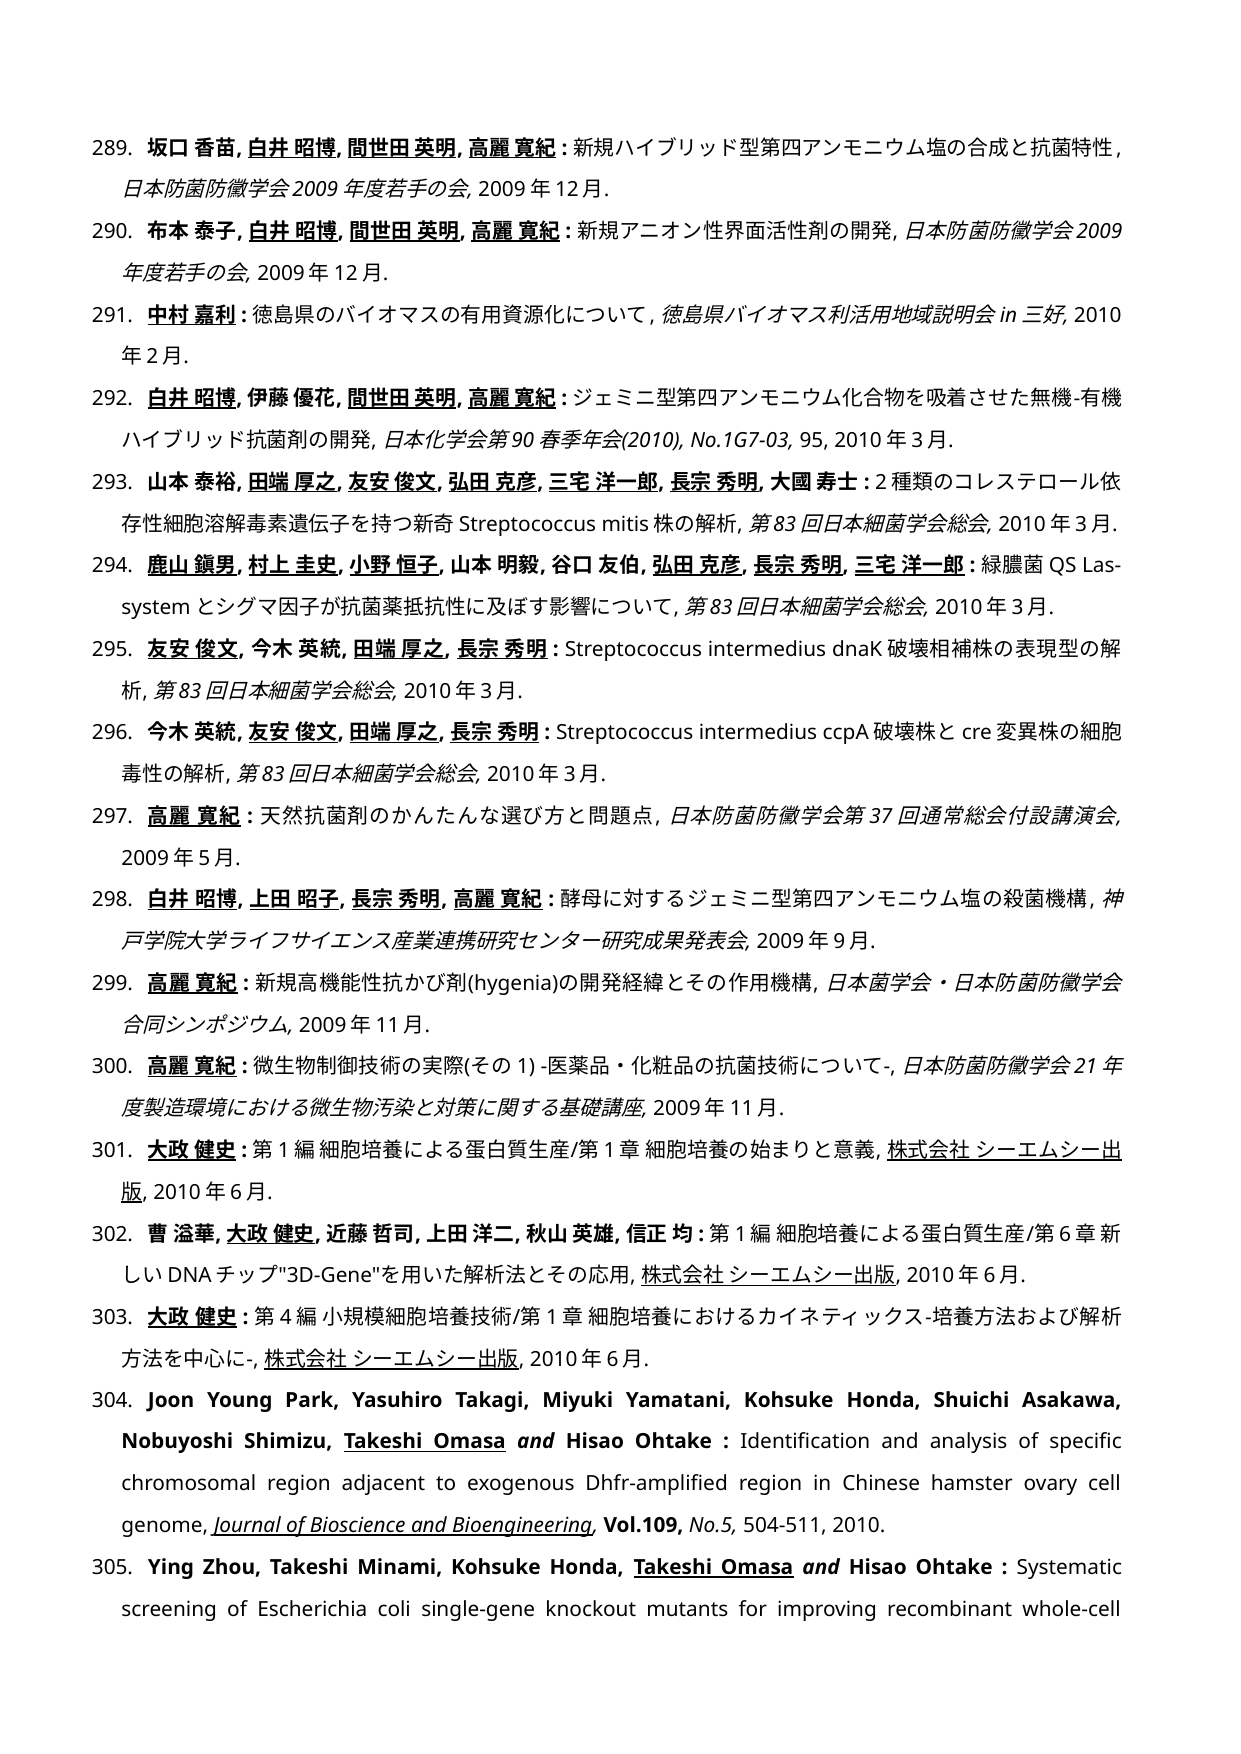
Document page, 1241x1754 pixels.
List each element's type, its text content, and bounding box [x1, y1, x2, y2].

list 友安 俊文, 今木 英統, 田端 厚之, 長宗 秀明 : Streptococcus intermedius dnaK破壊相補株の表現型の解析, 第83回日本細菌学会総会, 2010年3月. [92, 626, 1122, 710]
list Joon Young Park, Yasuhiro Takagi, Miyuki Yamatani, Kohsuke Honda, Shuichi Asakawa, Nobuyoshi Shimizu, Takeshi Omasa and Hisao Ohtake : Identification and analysis of specific chromosomal region adjacent to exogenous Dhfr-amplified region in Chinese hamster ovary cell genome, Journal of Bioscience and Bioengineering, Vol.109, No.5, 504-511, 2010. [92, 1378, 1122, 1545]
list 高麗 寛紀 : 天然抗菌剤のかんたんな選び方と問題点, 日本防菌防黴学会第37回通常総会付設講演会, 2009年5月. [92, 793, 1122, 877]
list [92, 1545, 1122, 1629]
list 坂口 香苗, 白井 昭博, 間世田 英明, 高麗 寛紀 : 新規ハイブリッド型第四アンモニウム塩の合成と抗菌特性, 日本防菌防黴学会2009年度若手の会, 2009年12月. [92, 125, 1122, 209]
list 高麗 寛紀 : 微生物制御技術の実際(その1) -医薬品・化粧品の抗菌技術について-, 日本防菌防黴学会21年度製造環境における微生物汚染と対策に関する基礎講座, 2009年11月. [92, 1044, 1122, 1128]
list 曹 溢華, 大政 健史, 近藤 哲司, 上田 洋二, 秋山 英雄, 信正 均 : 第1編 細胞培養による蛋白質生産/第6章 新しいDNAチップ"3D-Gene"を用いた解析法とその応用, 株式会社 シーエムシー出版, 2010年6月. [92, 1211, 1122, 1295]
list 白井 昭博, 上田 昭子, 長宗 秀明, 高麗 寛紀 : 酵母に対するジェミニ型第四アンモニウム塩の殺菌機構, 神戸学院大学ライフサイエンス産業連携研究センター研究成果発表会, 2009年9月. [92, 877, 1122, 961]
list 高麗 寛紀 : 新規高機能性抗かび剤(hygenia)の開発経緯とその作用機構, 日本菌学会・日本防菌防黴学会 合同シンポジウム, 2009年11月. [92, 961, 1122, 1044]
list 白井 昭博, 伊藤 優花, 間世田 英明, 高麗 寛紀 : ジェミニ型第四アンモニウム化合物を吸着させた無機-有機ハイブリッド抗菌剤の開発, 日本化学会第90春季年会(2010), No.1G7-03, 95, 2010年3月. [92, 376, 1122, 459]
list 鹿山 鎭男, 村上 圭史, 小野 恒子, 山本 明毅, 谷口 友伯, 弘田 克彦, 長宗 秀明, 三宅 洋一郎 : 緑膿菌QS Las-systemとシグマ因子が抗菌薬抵抗性に及ぼす影響について, 第83回日本細菌学会総会, 2010年3月. [92, 543, 1122, 626]
list 中村 嘉利 : 徳島県のバイオマスの有用資源化について, 徳島県バイオマス利活用地域説明会in三好, 2010年2月. [92, 292, 1122, 376]
list 大政 健史 : 第4編 小規模細胞培養技術/第1章 細胞培養におけるカイネティックス-培養方法および解析方法を中心に-, 株式会社 シーエムシー出版, 2010年6月. [92, 1295, 1122, 1378]
list 山本 泰裕, 田端 厚之, 友安 俊文, 弘田 克彦, 三宅 洋一郎, 長宗 秀明, 大國 寿士 : 2種類のコレステロール依存性細胞溶解毒素遺伝子を持つ新奇Streptococcus mitis株の解析, 第83回日本細菌学会総会, 2010年3月. [92, 459, 1122, 543]
list 大政 健史 : 第1編 細胞培養による蛋白質生産/第1章 細胞培養の始まりと意義, 株式会社 シーエムシー出版, 2010年6月. [92, 1128, 1122, 1211]
list 今木 英統, 友安 俊文, 田端 厚之, 長宗 秀明 : Streptococcus intermedius ccpA破壊株とcre変異株の細胞毒性の解析, 第83回日本細菌学会総会, 2010年3月. [92, 710, 1122, 793]
list 布本 泰子, 白井 昭博, 間世田 英明, 高麗 寛紀 : 新規アニオン性界面活性剤の開発, 日本防菌防黴学会2009年度若手の会, 2009年12月. [92, 209, 1122, 292]
